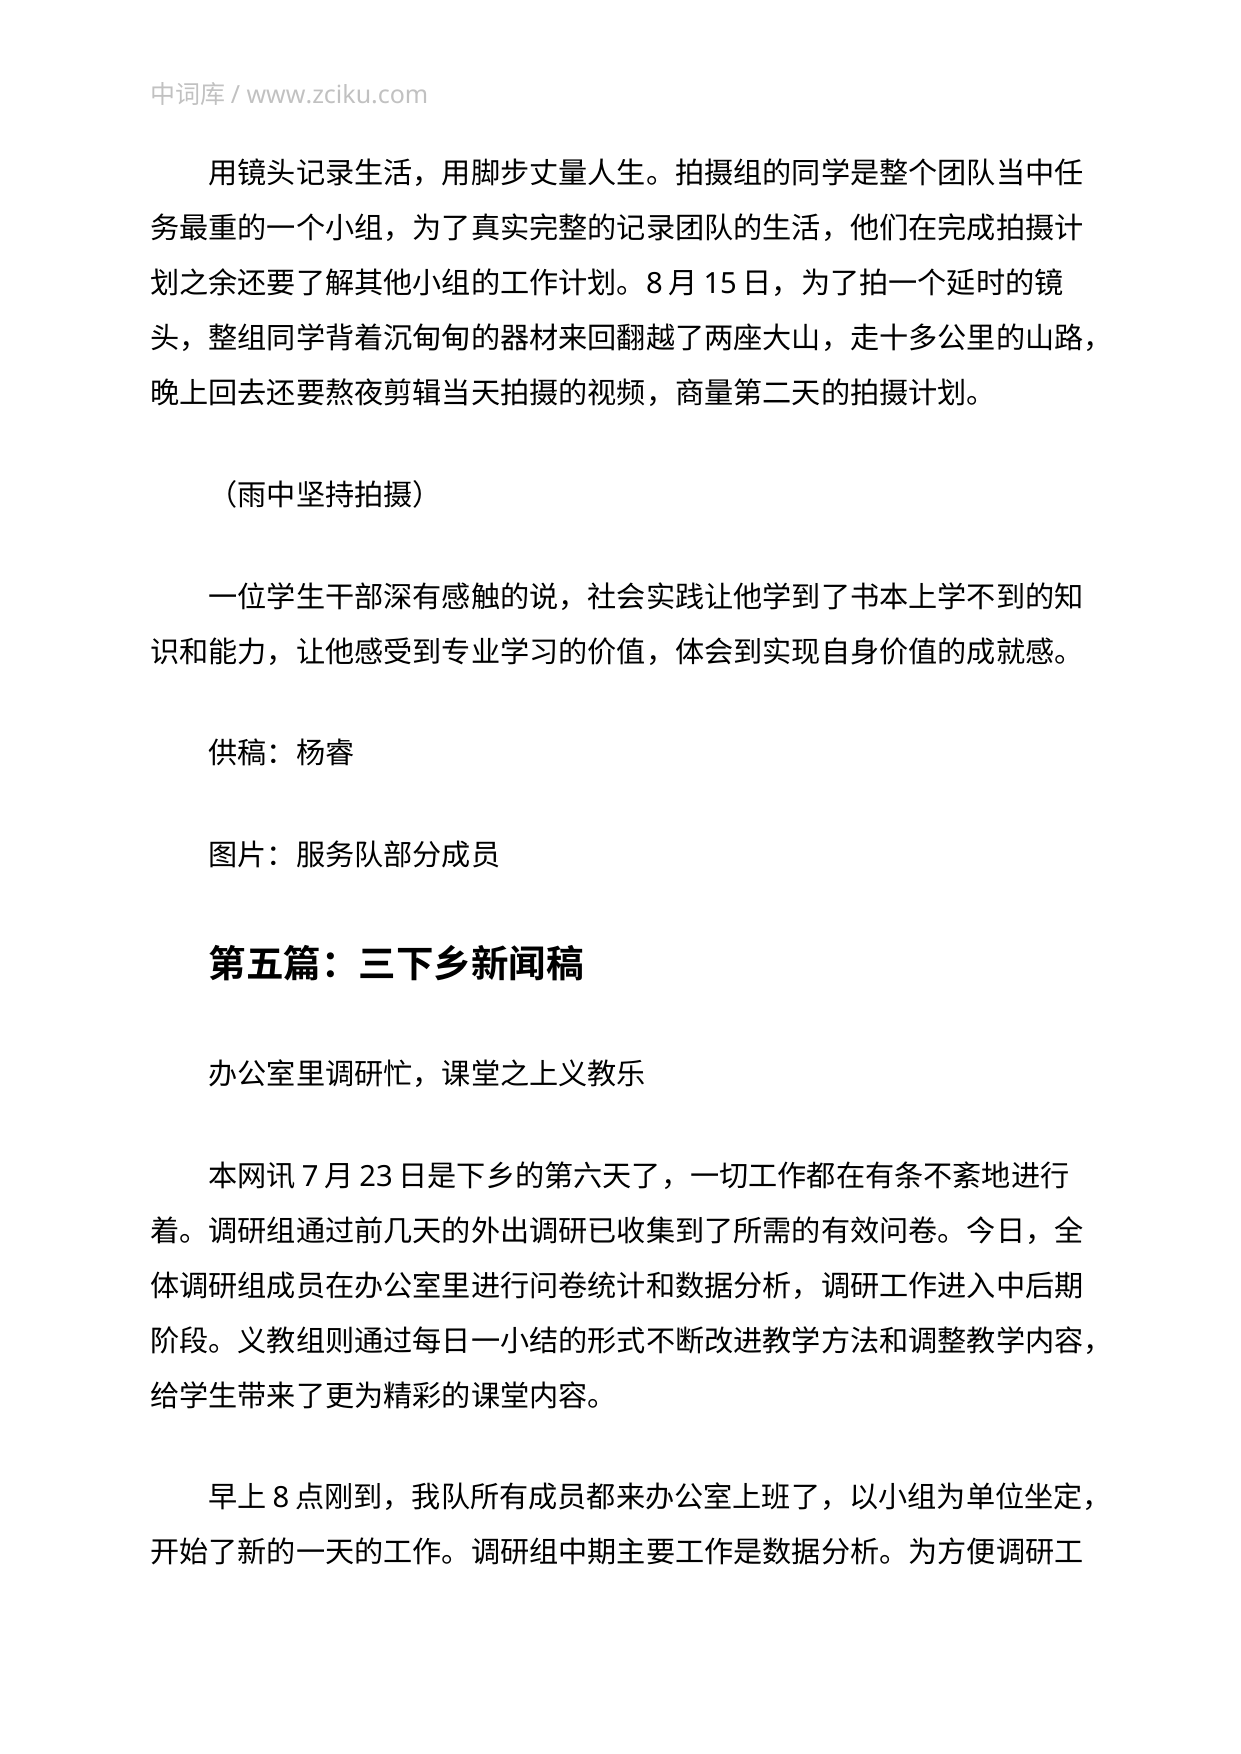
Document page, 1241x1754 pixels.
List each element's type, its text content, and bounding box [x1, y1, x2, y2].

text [150, 1474, 1090, 1571]
text 供稿：杨睿 [150, 730, 1090, 772]
text 第五篇：三下乡新闻稿 [150, 933, 1090, 988]
text （雨中坚持拍摄） [150, 471, 1090, 514]
text 图片：服务队部分成员 [150, 832, 1090, 874]
text 本网讯7月23日是下乡的第六天了，一切工作都在有条不紊地进行着。调研组通过前几天的外出调研已收集到了所需的有效问卷。今日，全体调研组成员在办公室里进行问卷统计和数据分析，调研工作进入中后期阶段。义教组则通过每日一小结的形式不断改进教学方法和调整教学内容，给学生带来了更为精彩的课堂内容。 [150, 1153, 1090, 1414]
text 一位学生干部深有感触的说，社会实践让他学到了书本上学不到的知识和能力，让他感受到专业学习的价值，体会到实现自身价值的成就感。 [150, 573, 1090, 670]
text 办公室里调研忙，课堂之上义教乐 [150, 1051, 1090, 1093]
text 用镜头记录生活，用脚步丈量人生。拍摄组的同学是整个团队当中任务最重的一个小组，为了真实完整的记录团队的生活，他们在完成拍摄计划之余还要了解其他小组的工作计划。8月15日，为了拍一个延时的镜头，整组同学背着沉甸甸的器材来回翻越了两座大山，走十多公里的山路，晚上回去还要熬夜剪辑当天拍摄的视频，商量第二天的拍摄计划。 [150, 150, 1090, 412]
